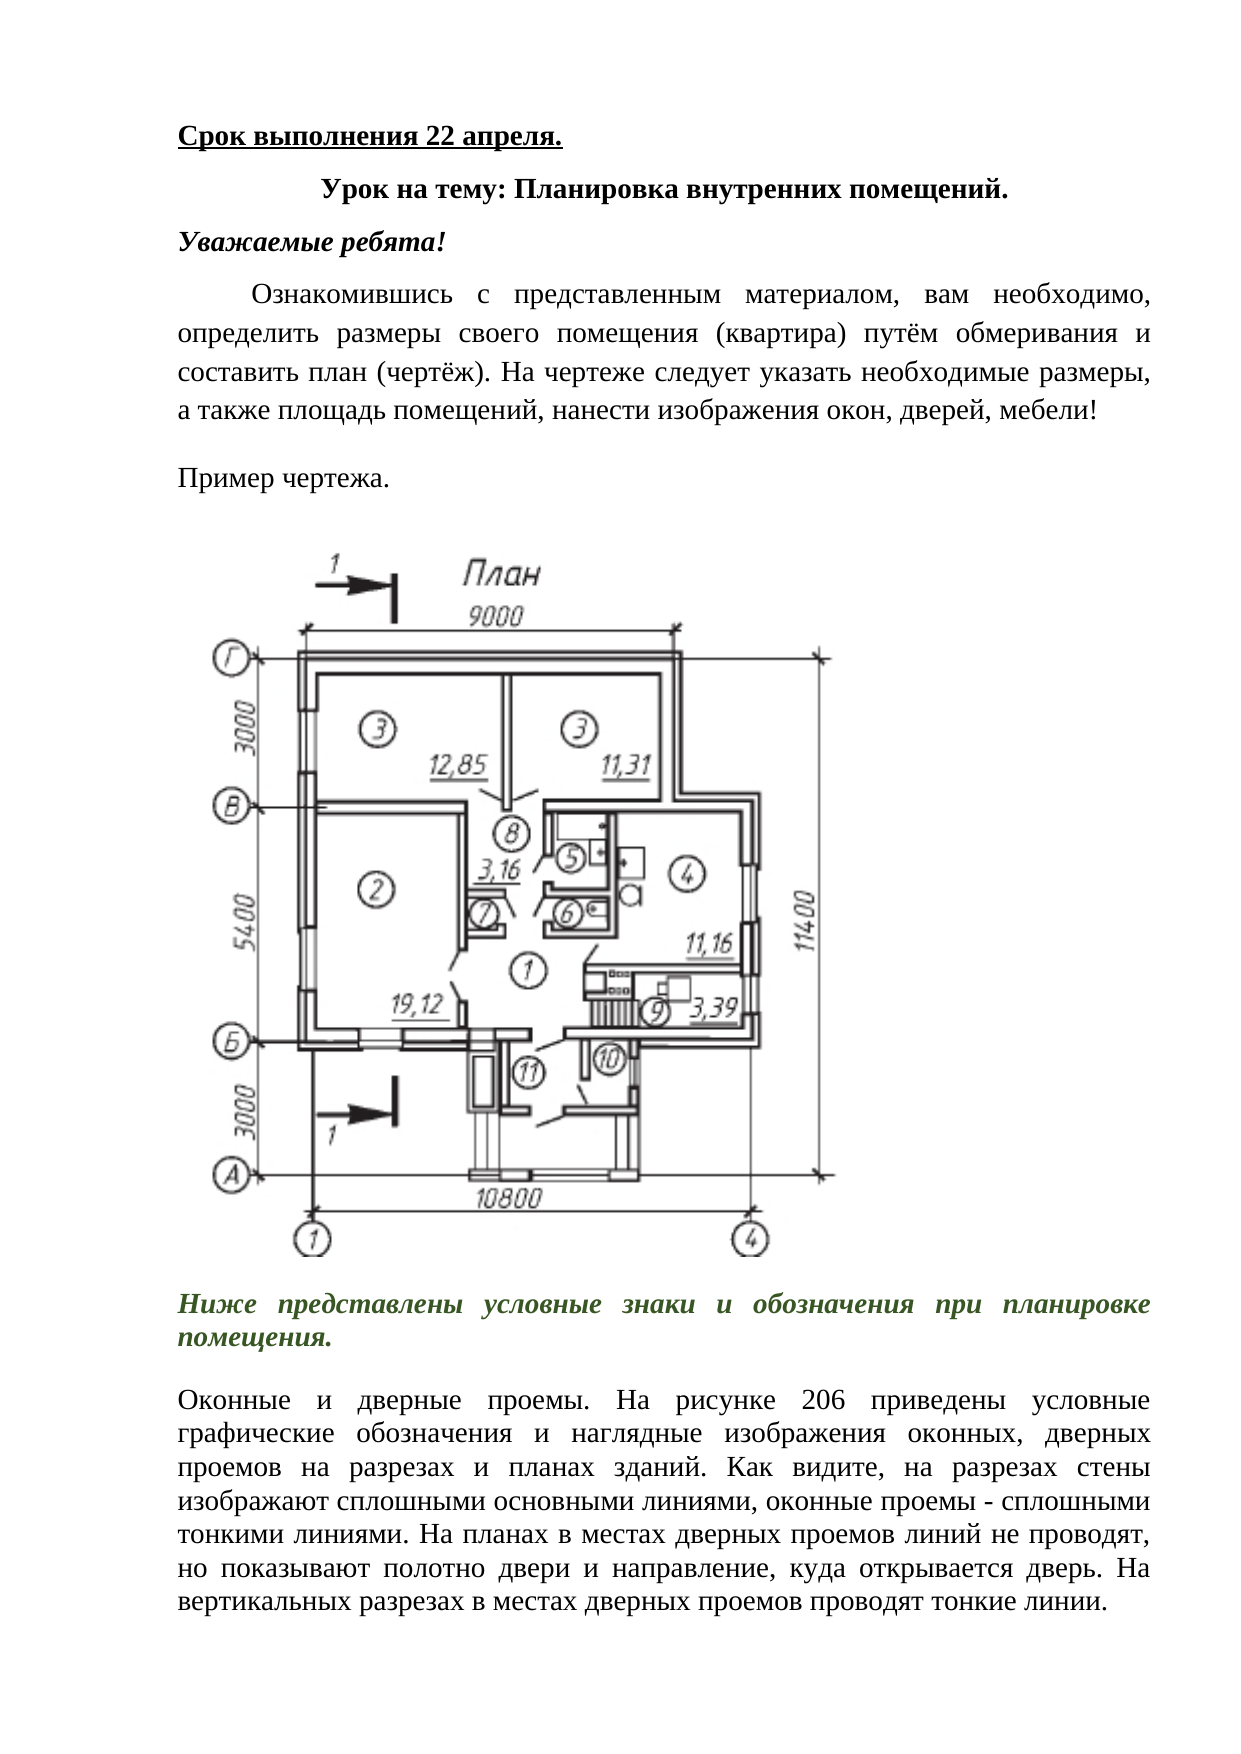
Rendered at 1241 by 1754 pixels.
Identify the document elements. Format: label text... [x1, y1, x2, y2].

text Уважаемые ребята! [177, 224, 1152, 257]
text Ознакомившись с представленным материалом, вам необходимо, определить размеры своего помещения (квартира) путём обмеривания и составить план (чертёж). На чертеже следует указать необходимые размеры, а также площадь помещений, нанести изображения окон, дверей, мебели! [177, 277, 1152, 426]
text Срок выполнения 22 апреля. [177, 118, 1152, 152]
text Ниже представлены условные знаки и обозначения при планировке помещения. [177, 1286, 1152, 1353]
text Урок на тему: Планировка внутренних помещений. [177, 171, 1152, 204]
text Оконные и дверные проемы. На рисунке 206 приведены условные графические обозначения и наглядные изображения оконных, дверных проемов на разрезах и планах зданий. Как видите, на разрезах стены изображают сплошными основными линиями, оконные проемы - сплошными тонкими линиями. На планах в местах дверных проемов линий не проводят, но показывают полотно двери и направление, куда открывается дверь. На вертикальных разрезах в местах дверных проемов проводят тонкие линии. [177, 1382, 1152, 1617]
picture [177, 522, 883, 1257]
text Пример чертежа. [177, 460, 1152, 493]
